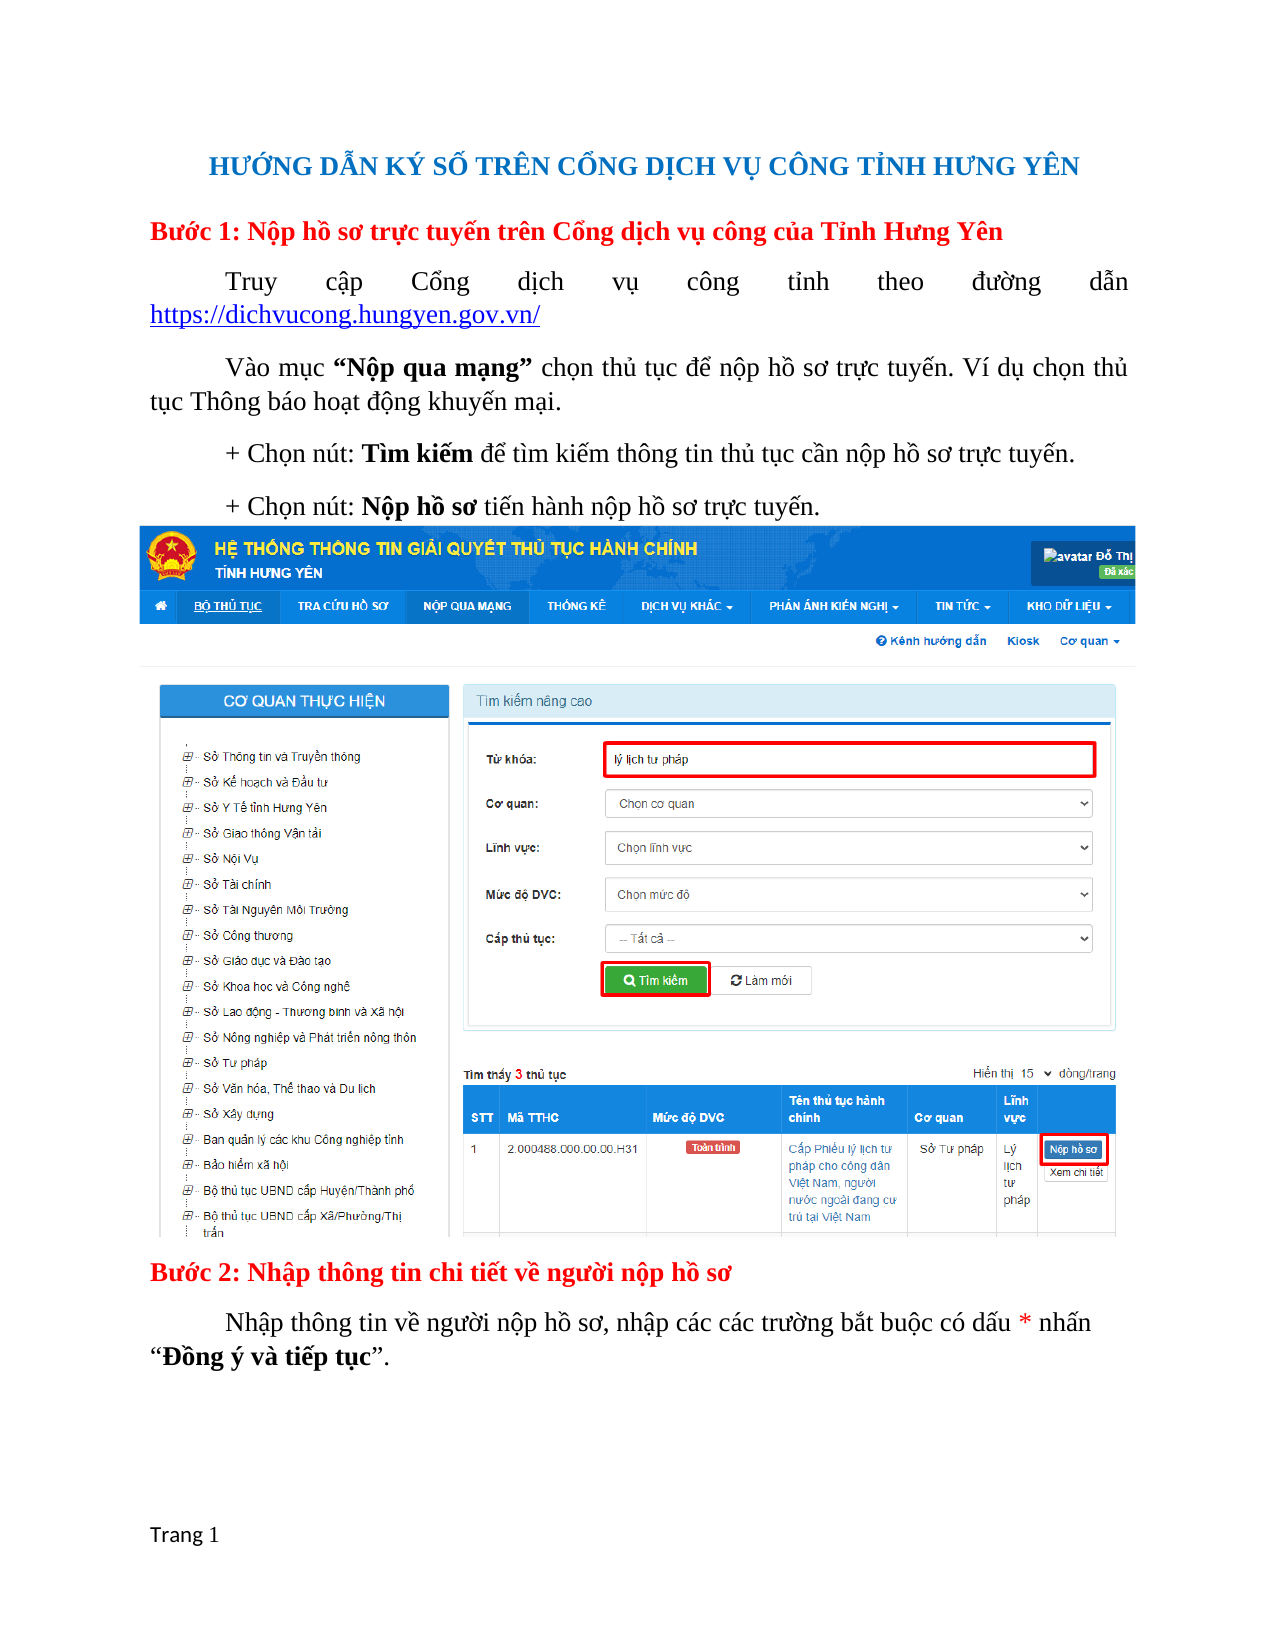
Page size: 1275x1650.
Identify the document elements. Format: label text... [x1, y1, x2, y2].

text Vào mục “Nộp qua mạng” chọn thủ tục để nộp hồ sơ trực tuyến. Ví dụ chọn thủ tục Thông báo hoạt động khuyến mại. [150, 351, 1129, 416]
text + Chọn nút: Nộp hồ sơ tiến hành nộp hồ sơ trực tuyến. [150, 490, 1129, 521]
subtitle Bước 2: Nhập thông tin chi tiết về người nộp hồ sơ [150, 1256, 1135, 1287]
subtitle HƯỚNG DẪN KÝ SỐ TRÊN CỔNG DỊCH VỤ CÔNG TỈNH HƯNG YÊN [153, 150, 1135, 181]
text + Chọn nút: Tìm kiếm để tìm kiếm thông tin thủ tục cần nộp hồ sơ trực tuyến. [150, 437, 1129, 469]
picture [139, 524, 1136, 1237]
text Bước 1: Nộp hồ sơ trực tuyến trên Cổng dịch vụ công của Tỉnh Hưng Yên [150, 215, 1135, 246]
text Nhập thông tin về người nộp hồ sơ, nhập các các trường bắt buộc có dấu * nhấn “Đồng ý và tiếp tục”. [150, 1307, 1093, 1371]
text Truy cập Cổng dịch vụ công tỉnh theo đường dẫn https://dichvucong.hungyen.gov.vn/ [150, 265, 1129, 330]
